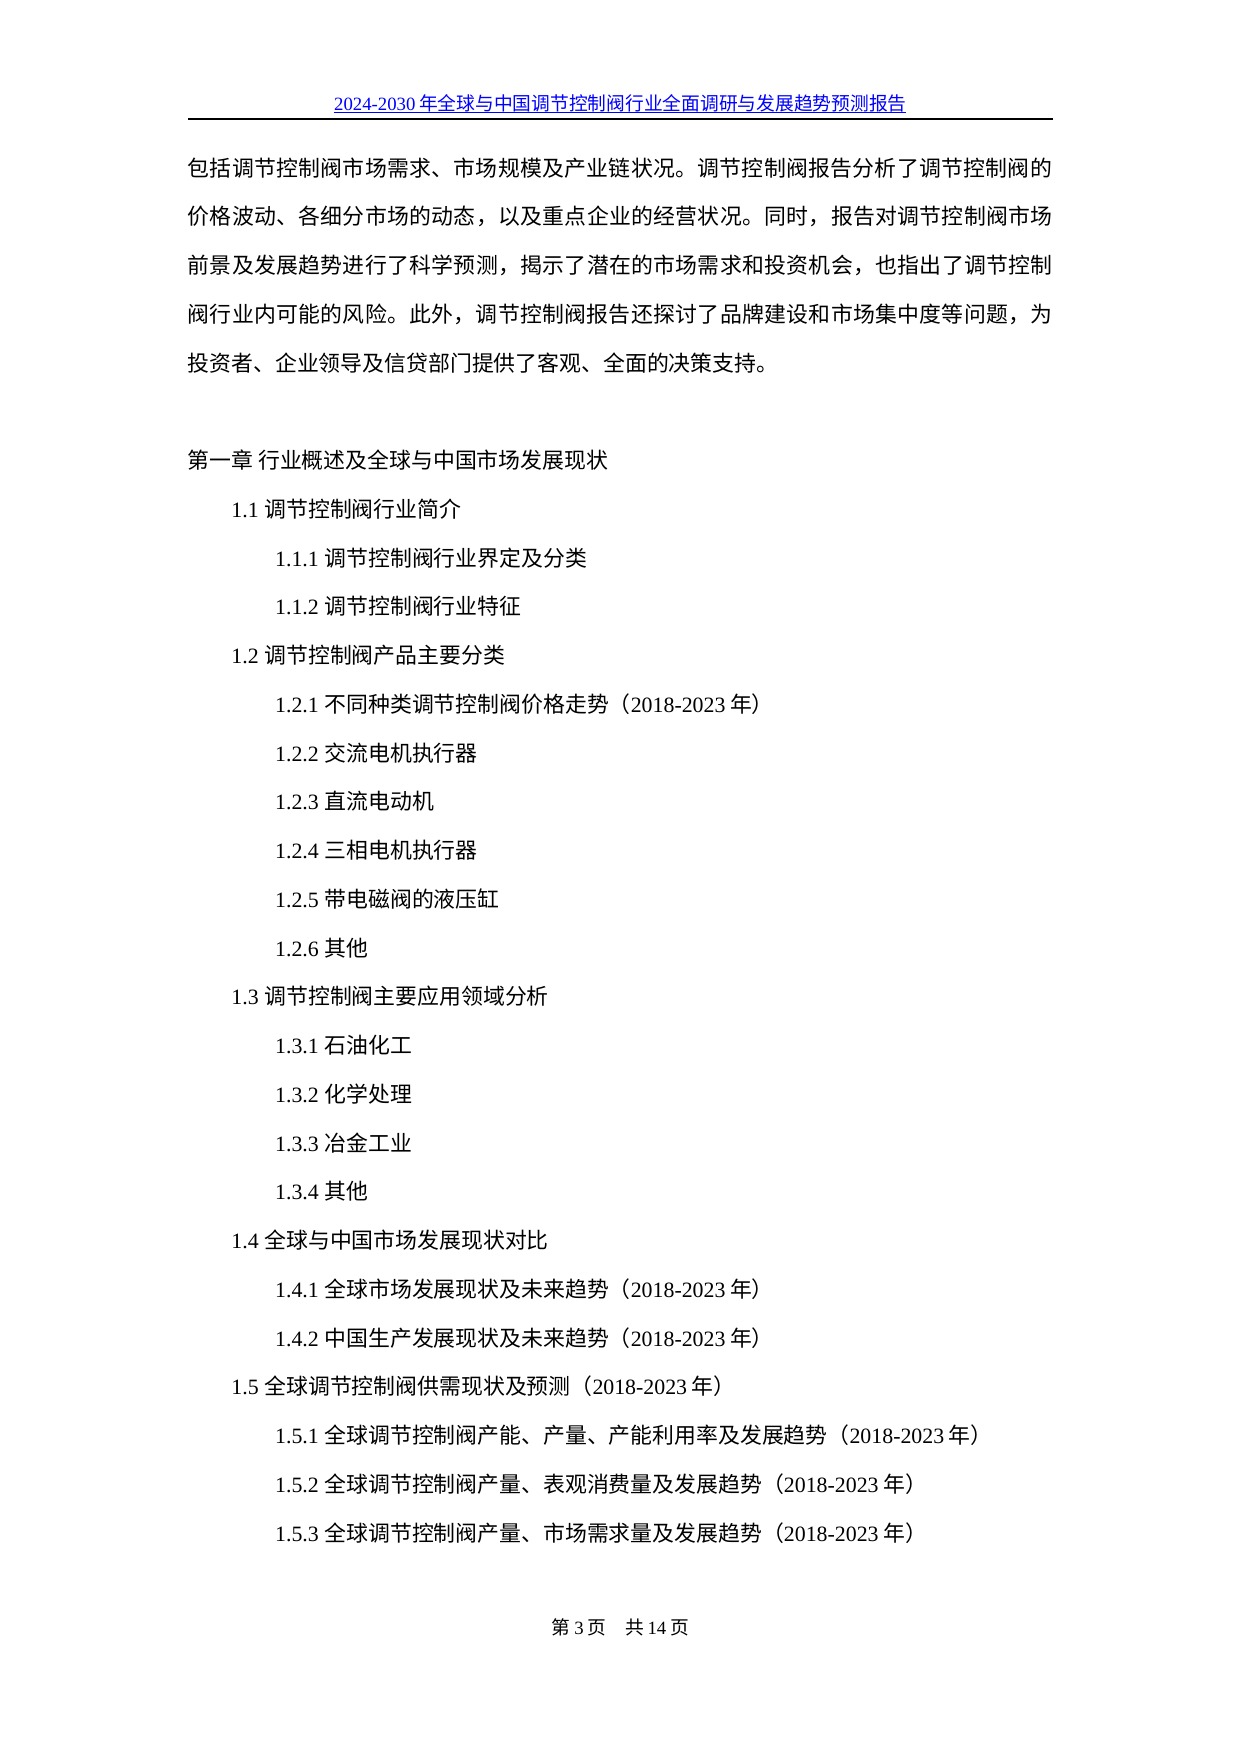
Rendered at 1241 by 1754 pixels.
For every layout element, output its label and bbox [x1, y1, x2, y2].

text [187, 150, 1053, 1548]
